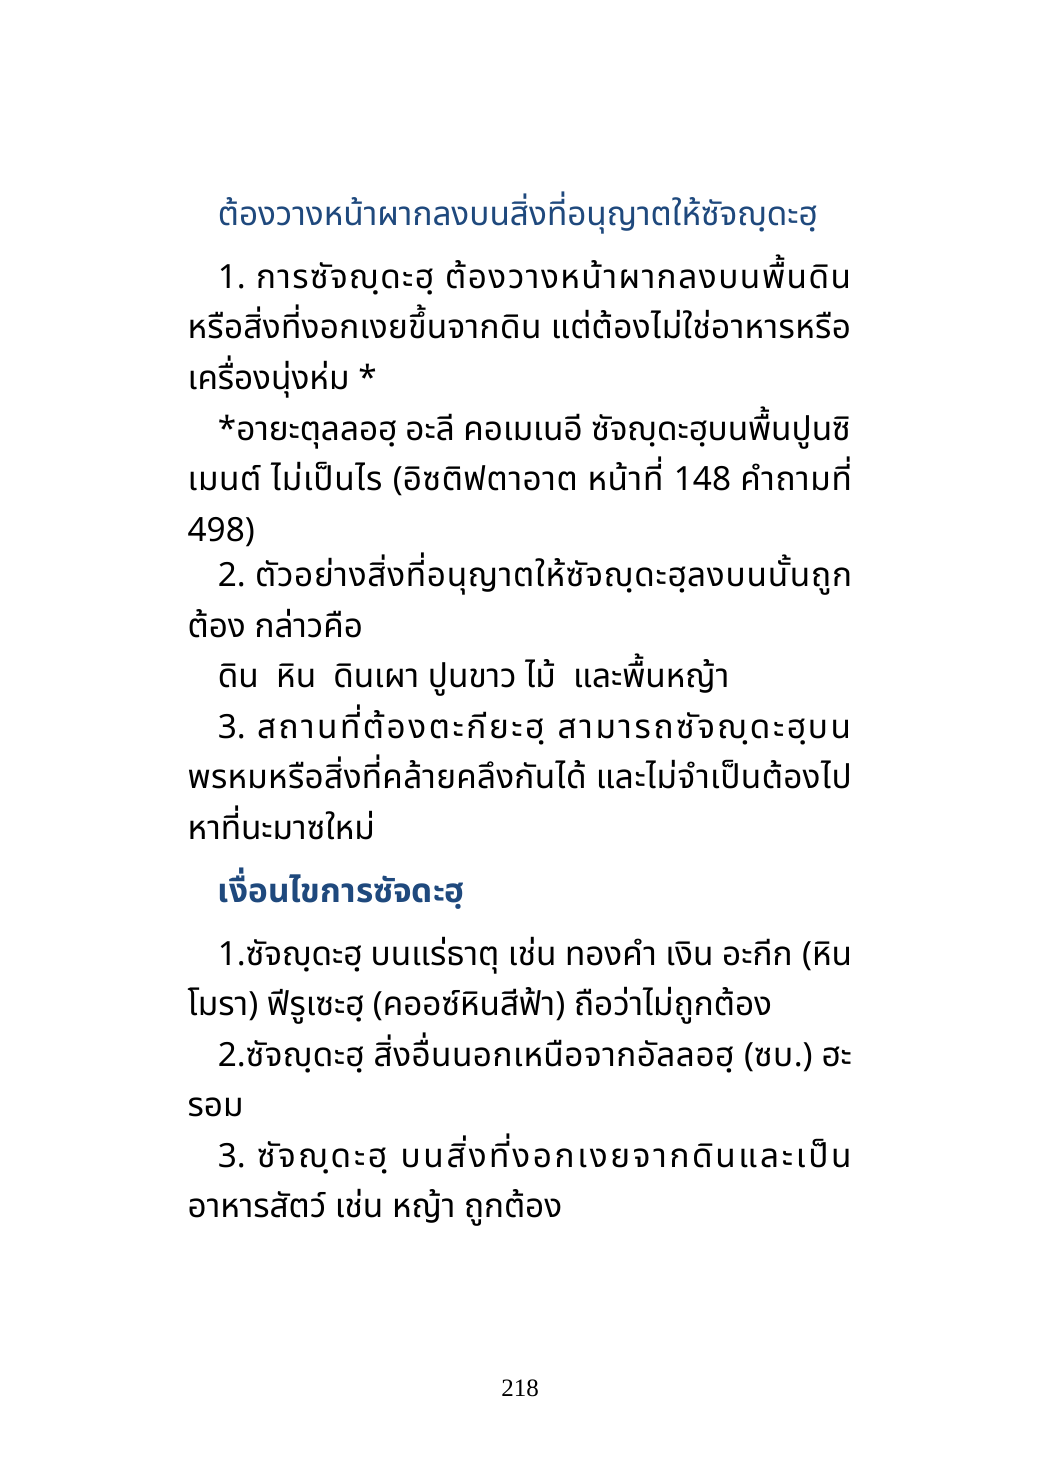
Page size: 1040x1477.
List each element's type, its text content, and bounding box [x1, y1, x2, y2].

text ดิน หิน ดินเผา ปูนขาว ไม้ และพื้นหญ้า [187, 652, 852, 703]
text 1. การซัจญฺดะฮฺ ต้องวางหน้าผากลงบนพื้นดิน หรือสิ่งที่งอกเงยขึ้นจากดิน แต่ต้องไม่ใช่อาหารหรือเครื่องนุ่งห่ม * [187, 253, 852, 404]
subtitle เงื่อนไขการซัจดะฮฺ [187, 867, 852, 917]
text 3. ซัจญฺดะฮฺ บนสิ่งที่งอกเงยจากดินและเป็นอาหารสัตว์ เช่น หญ้า ถูกต้อง [187, 1132, 852, 1233]
text 1.ซัจญฺดะฮฺ บนแร่ธาตุ เช่น ทองคำ เงิน อะกีก (หินโมรา) ฟีรูเซะฮฺ (คออซ์หินสีฟ้า) ถือว่าไม่ถูกต้อง [187, 929, 852, 1031]
text 3. สถานที่ต้องตะกียะฮฺ สามารถซัจญฺดะฮฺบนพรหมหรือสิ่งที่คล้ายคลึงกันได้ และไม่จำเป็นต้องไปหาที่นะมาซใหม่ [187, 703, 852, 854]
text 2. ตัวอย่างสิ่งที่อนุญาตให้ซัจญฺดะฮฺลงบนนั้นถูกต้อง กล่าวคือ [187, 551, 852, 652]
text 2.ซัจญฺดะฮฺ สิ่งอื่นนอกเหนือจากอัลลอฮฺ (ซบ.) ฮะรอม [187, 1031, 852, 1132]
subtitle ต้องวางหน้าผากลงบนสิ่งที่อนุญาตให้ซัจญฺดะฮฺ [187, 190, 852, 240]
text *อายะตุลลอฮฺ อะลี คอเมเนอี ซัจญฺดะฮฺบนพื้นปูนซิเมนต์ ไม่เป็นไร (อิซติฟตาอาต หน้าที่ 148 คำถามที่ 498) [187, 404, 852, 551]
